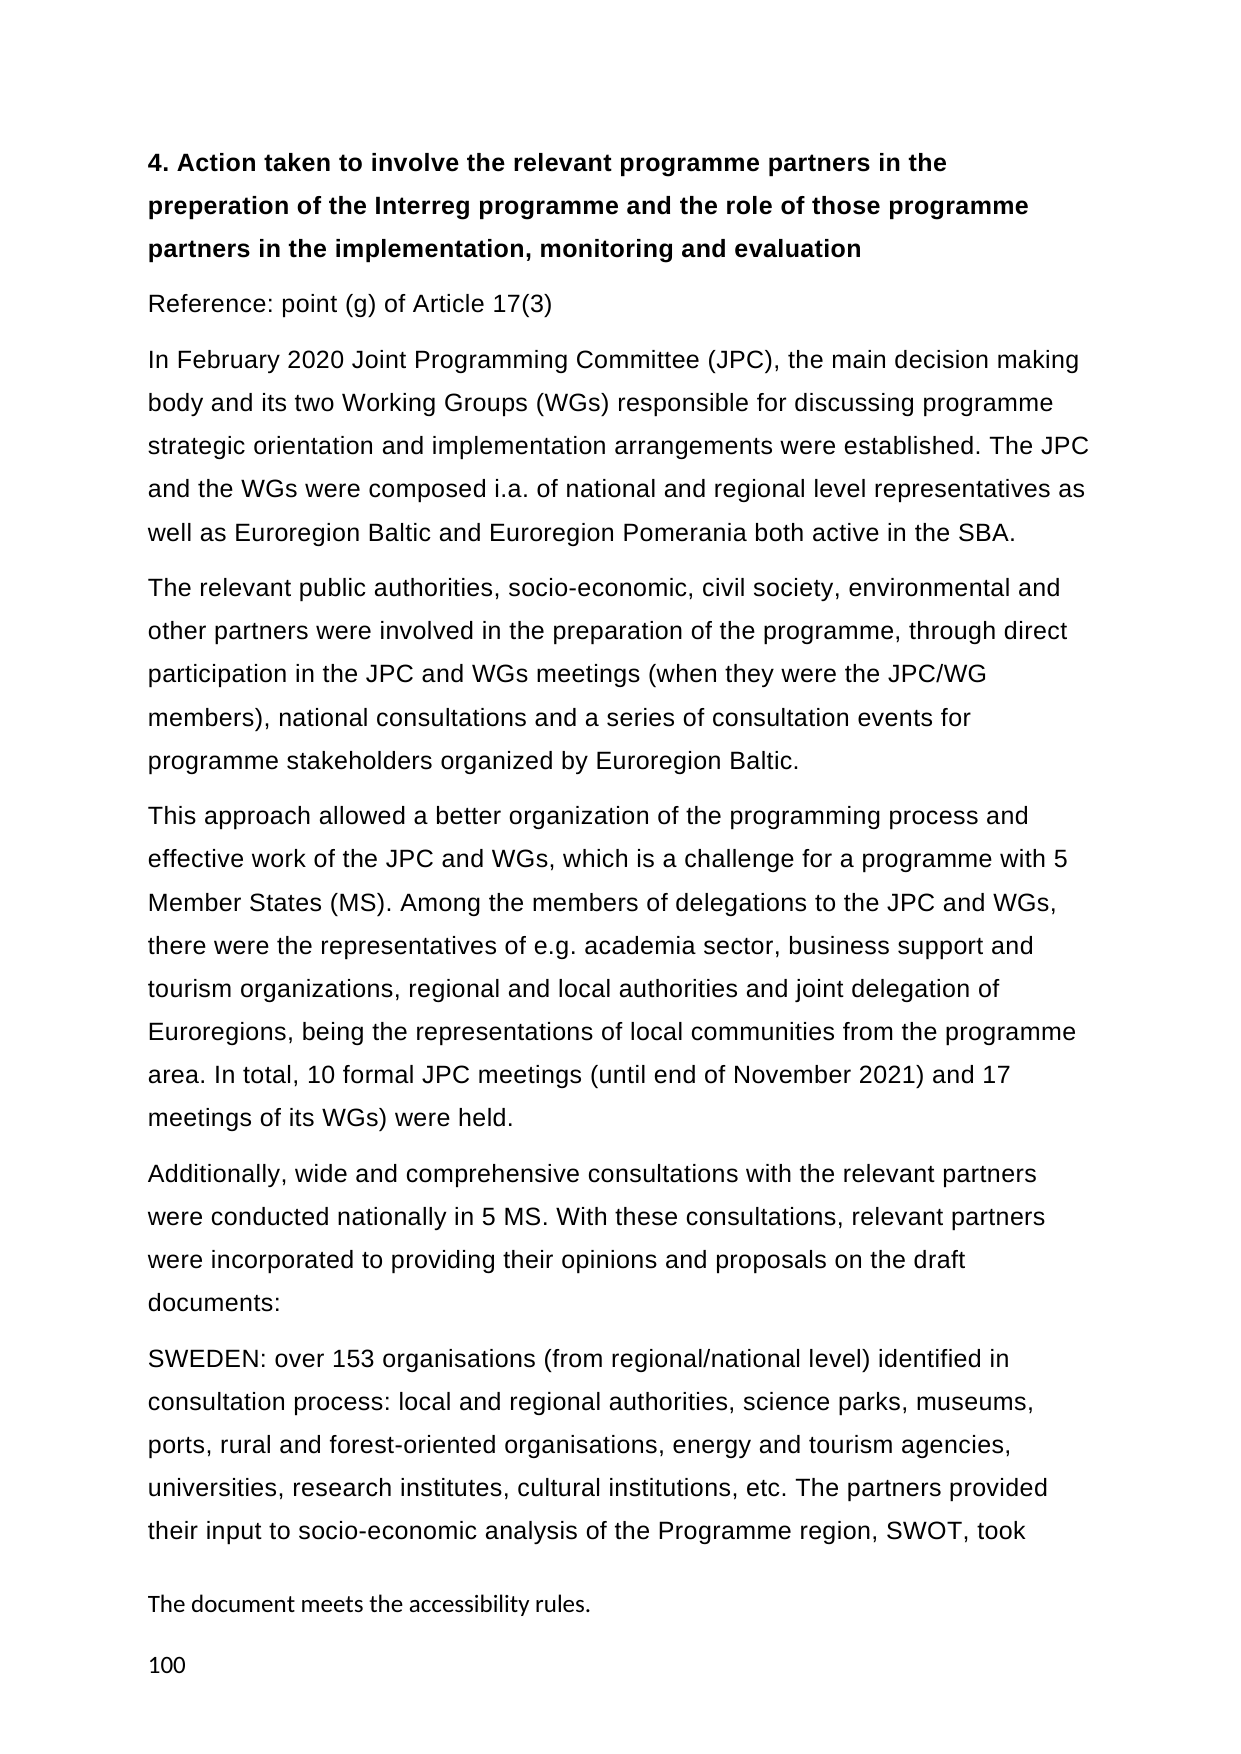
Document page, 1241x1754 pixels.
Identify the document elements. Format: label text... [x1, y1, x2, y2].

text This approach allowed a better organization of the programming process and effective work of the JPC and WGs, which is a challenge for a programme with 5 Member States (MS). Among the members of delegations to the JPC and WGs, there were the representatives of e.g. academia sector, business support and tourism organizations, regional and local authorities and joint delegation of Euroregions, being the representations of local communities from the programme area. In total, 10 formal JPC meetings (until end of November 2021) and 17 meetings of its WGs) were held. [148, 801, 1093, 1132]
text Reference: point (g) of Article 17(3) [148, 289, 1093, 318]
text In February 2020 Joint Programming Committee (JPC), the main decision making body and its two Working Groups (WGs) responsible for discussing programme strategic orientation and implementation arrangements were established. The JPC and the WGs were composed i.a. of national and regional level representatives as well as Euroregion Baltic and Euroregion Pomerania both active in the SBA. [148, 345, 1093, 546]
subtitle 4. Action taken to involve the relevant programme partners in the preperation of the Interreg programme and the role of those programme partners in the implementation, monitoring and evaluation [148, 148, 1093, 263]
text The relevant public authorities, socio-economic, civil society, environmental and other partners were involved in the preparation of the programme, through direct participation in the JPC and WGs meetings (when they were the JPC/WG members), national consultations and a series of consultation events for programme stakeholders organized by Euroregion Baltic. [148, 573, 1093, 774]
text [148, 1344, 1093, 1545]
text Additionally, wide and comprehensive consultations with the relevant partners were conducted nationally in 5 MS. With these consultations, relevant partners were incorporated to providing their opinions and proposals on the draft documents: [148, 1159, 1093, 1317]
